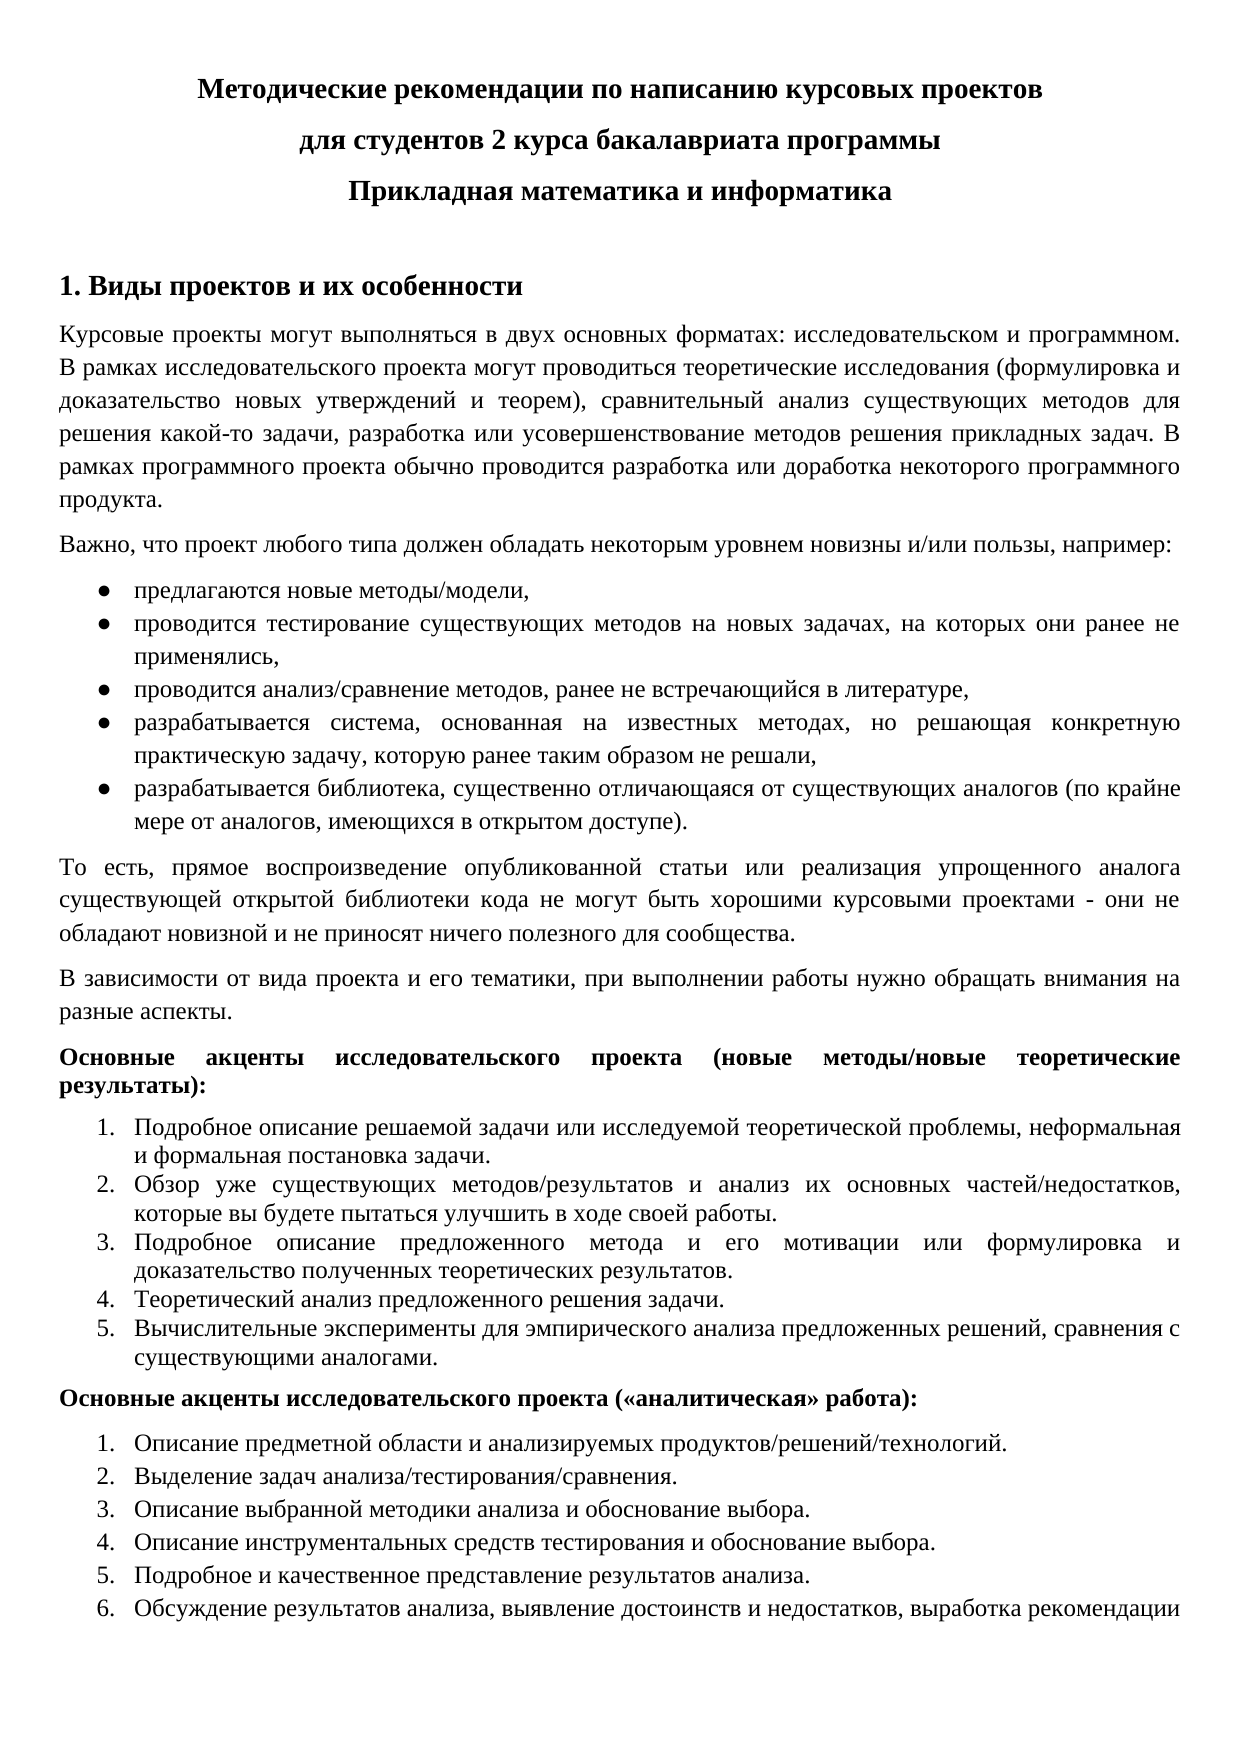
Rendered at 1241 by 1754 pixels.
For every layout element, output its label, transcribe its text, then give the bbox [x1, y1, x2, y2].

text Основные акценты исследовательского проекта (новые методы/новые теоретические результаты): [59, 1042, 1181, 1099]
list предлагаются новые методы/модели, [96, 575, 1181, 604]
list Подробное и качественное представление результатов анализа. [96, 1561, 1181, 1589]
list Теоретический анализ предложенного решения задачи. [96, 1284, 1181, 1313]
text Прикладная математика и информатика [59, 173, 1181, 207]
text Важно, что проект любого типа должен обладать некоторым уровнем новизны и/или пользы, например: [59, 529, 1181, 558]
list Выделение задач анализа/тестирования/сравнения. [96, 1461, 1181, 1490]
text Основные акценты исследовательского проекта («аналитическая» работа): [59, 1383, 1181, 1412]
list Вычислительные эксперименты для эмпирического анализа предложенных решений, сравнения с существующими аналогами. [96, 1313, 1181, 1370]
list Обзор уже существующих методов/результатов и анализ их основных частей/недостатков, которые вы будете пытаться улучшить в ходе своей работы. [96, 1169, 1181, 1227]
list Описание инструментальных средств тестирования и обоснование выбора. [96, 1527, 1181, 1556]
list Подробное описание предложенного метода и его мотивации или формулировка и доказательство полученных теоретических результатов. [96, 1227, 1181, 1284]
list Описание выбранной методики анализа и обоснование выбора. [96, 1494, 1181, 1523]
text То есть, прямое воспроизведение опубликованной статьи или реализация упрощенного аналога существующей открытой библиотеки кода не могут быть хорошими курсовыми проектами - они не обладают новизной и не приносят ничего полезного для сообщества. [59, 852, 1181, 946]
list проводится анализ/сравнение методов, ранее не встречающийся в литературе, [96, 674, 1181, 703]
text для студентов 2 курса бакалавриата программы [59, 122, 1181, 156]
list разрабатывается библиотека, существенно отличающаяся от существующих аналогов (по крайне мере от аналогов, имеющихся в открытом доступе). [96, 773, 1181, 835]
text Методические рекомендации по написанию курсовых проектов [59, 71, 1181, 105]
list Подробное описание решаемой задачи или исследуемой теоретической проблемы, неформальная и формальная постановка задачи. [96, 1112, 1181, 1169]
list Описание предметной области и анализируемых продуктов/решений/технологий. [96, 1428, 1181, 1457]
list разрабатывается система, основанная на известных методах, но решающая конкретную практическую задачу, которую ранее таким образом не решали, [96, 707, 1181, 769]
list проводится тестирование существующих методов на новых задачах, на которых они ранее не применялись, [96, 608, 1181, 670]
text 1. Виды проектов и их особенности [59, 268, 1181, 301]
text Курсовые проекты могут выполняться в двух основных форматах: исследовательском и программном. В рамках исследовательского проекта могут проводиться теоретические исследования (формулировка и доказательство новых утверждений и теорем), сравнительный анализ существующих методов для решения какой-то задачи, разработка или усовершенствование методов решения прикладных задач. В рамках программного проекта обычно проводится разработка или доработка некоторого программного продукта. [59, 319, 1181, 513]
list Обсуждение результатов анализа, выявление достоинств и недостатков, выработка рекомендации [96, 1593, 1181, 1622]
text В зависимости от вида проекта и его тематики, при выполнении работы нужно обращать внимания на разные аспекты. [59, 963, 1181, 1025]
